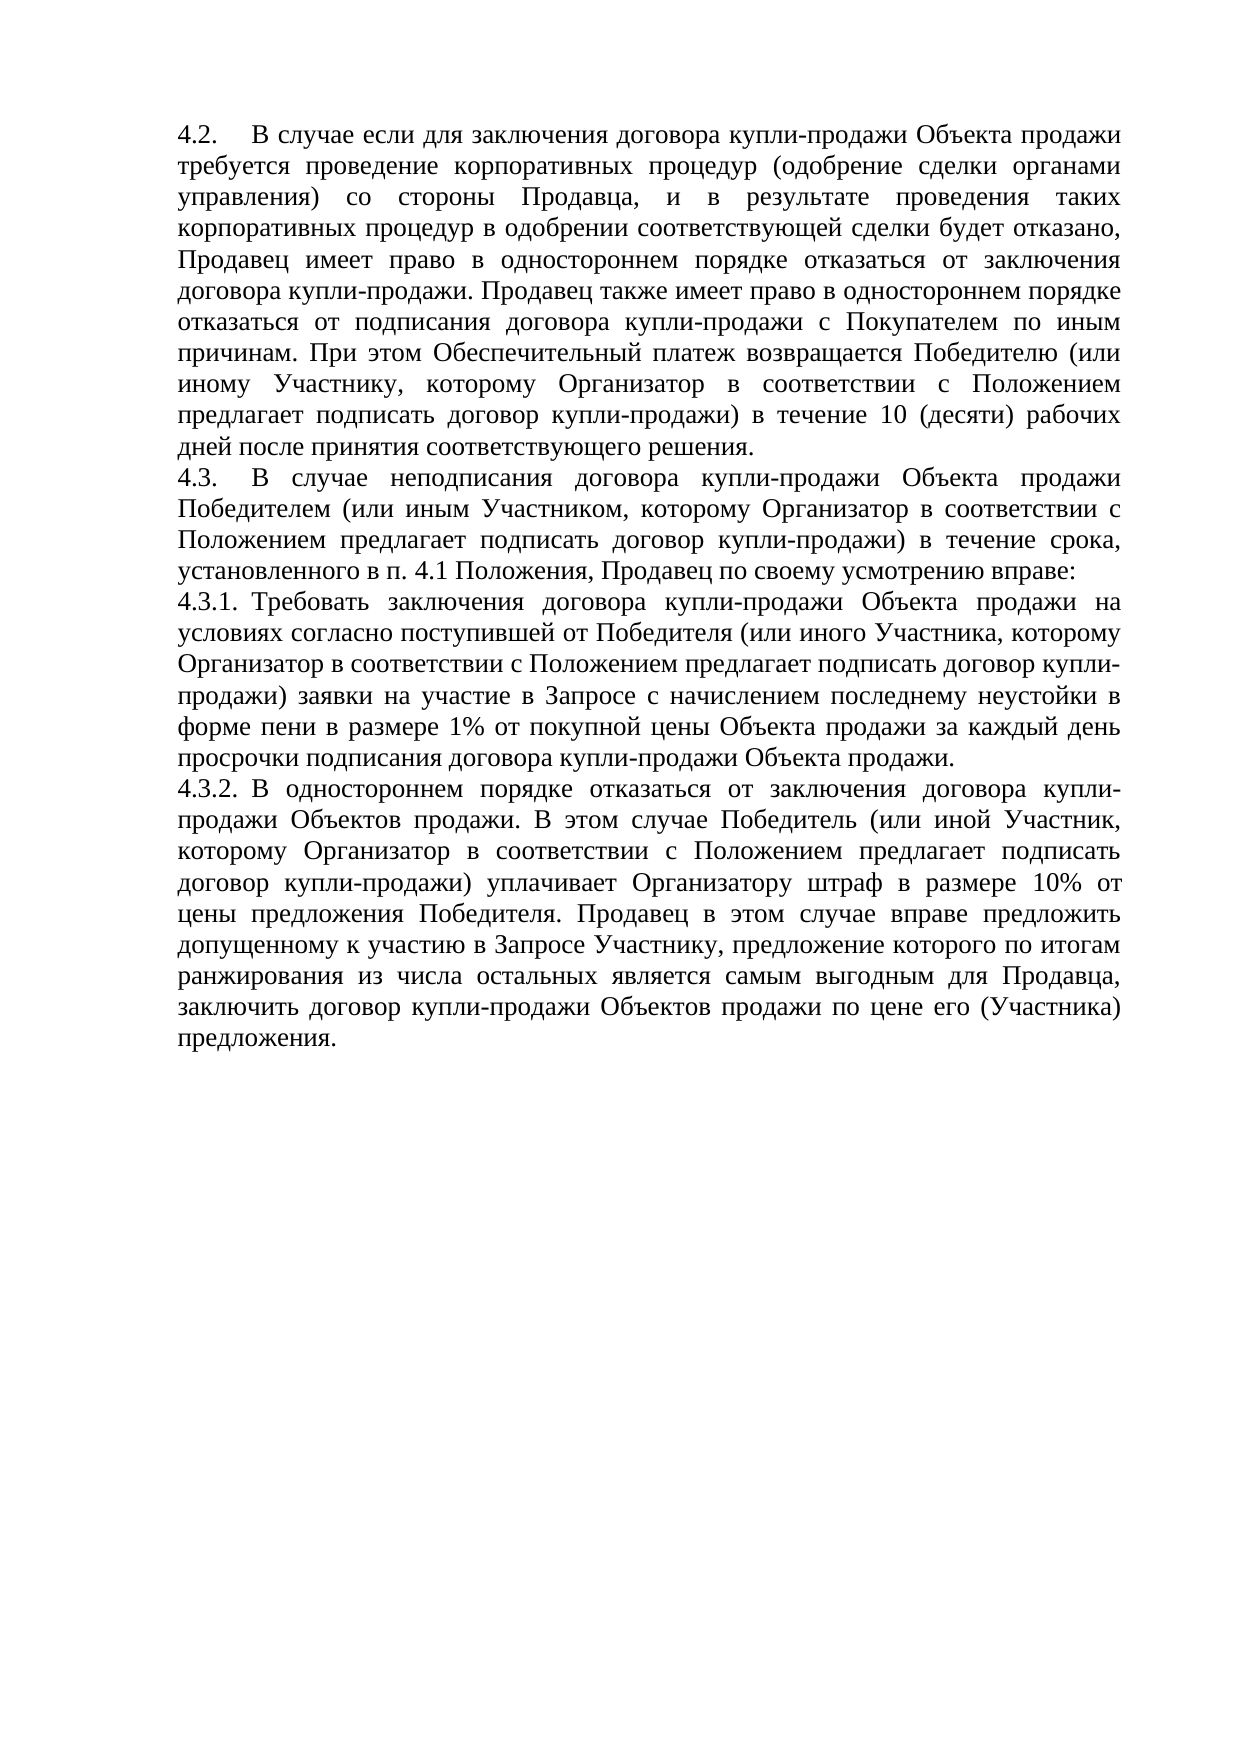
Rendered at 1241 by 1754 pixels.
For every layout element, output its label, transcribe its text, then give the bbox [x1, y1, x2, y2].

list В случае неподписания договора купли-продажи Объекта продажи Победителем (или иным Участником, которому Организатор в соответствии с Положением предлагает подписать договор купли-продажи) в течение срока, установленного в п. 4.1 Положения, Продавец по своему усмотрению вправе: [177, 461, 1122, 585]
list В случае если для заключения договора купли-продажи Объекта продажи требуется проведение корпоративных процедур (одобрение сделки органами управления) со стороны Продавца, и в результате проведения таких корпоративных процедур в одобрении соответствующей сделки будет отказано, Продавец имеет право в одностороннем порядке отказаться от заключения договора купли-продажи. Продавец также имеет право в одностороннем порядке отказаться от подписания договора купли-продажи с Покупателем по иным причинам. При этом Обеспечительный платеж возвращается Победителю (или иному Участнику, которому Организатор в соответствии с Положением предлагает подписать договор купли-продажи) в течение 10 (десяти) рабочих дней после принятия соответствующего решения. [177, 118, 1122, 461]
list В одностороннем порядке отказаться от заключения договора купли-продажи Объектов продажи. В этом случае Победитель (или иной Участник, которому Организатор в соответствии с Положением предлагает подписать договор купли-продажи) уплачивает Организатору штраф в размере 10% от цены предложения Победителя. Продавец в этом случае вправе предложить допущенному к участию в Запросе Участнику, предложение которого по итогам ранжирования из числа остальных является самым выгодным для Продавца, заключить договор купли-продажи Объектов продажи по цене его (Участника) предложения. [177, 772, 1122, 1052]
list Требовать заключения договора купли-продажи Объекта продажи на условиях согласно поступившей от Победителя (или иного Участника, которому Организатор в соответствии с Положением предлагает подписать договор купли-продажи) заявки на участие в Запросе с начислением последнему неустойки в форме пени в размере 1% от покупной цены Объекта продажи за каждый день просрочки подписания договора купли-продажи Объекта продажи. [177, 585, 1122, 772]
